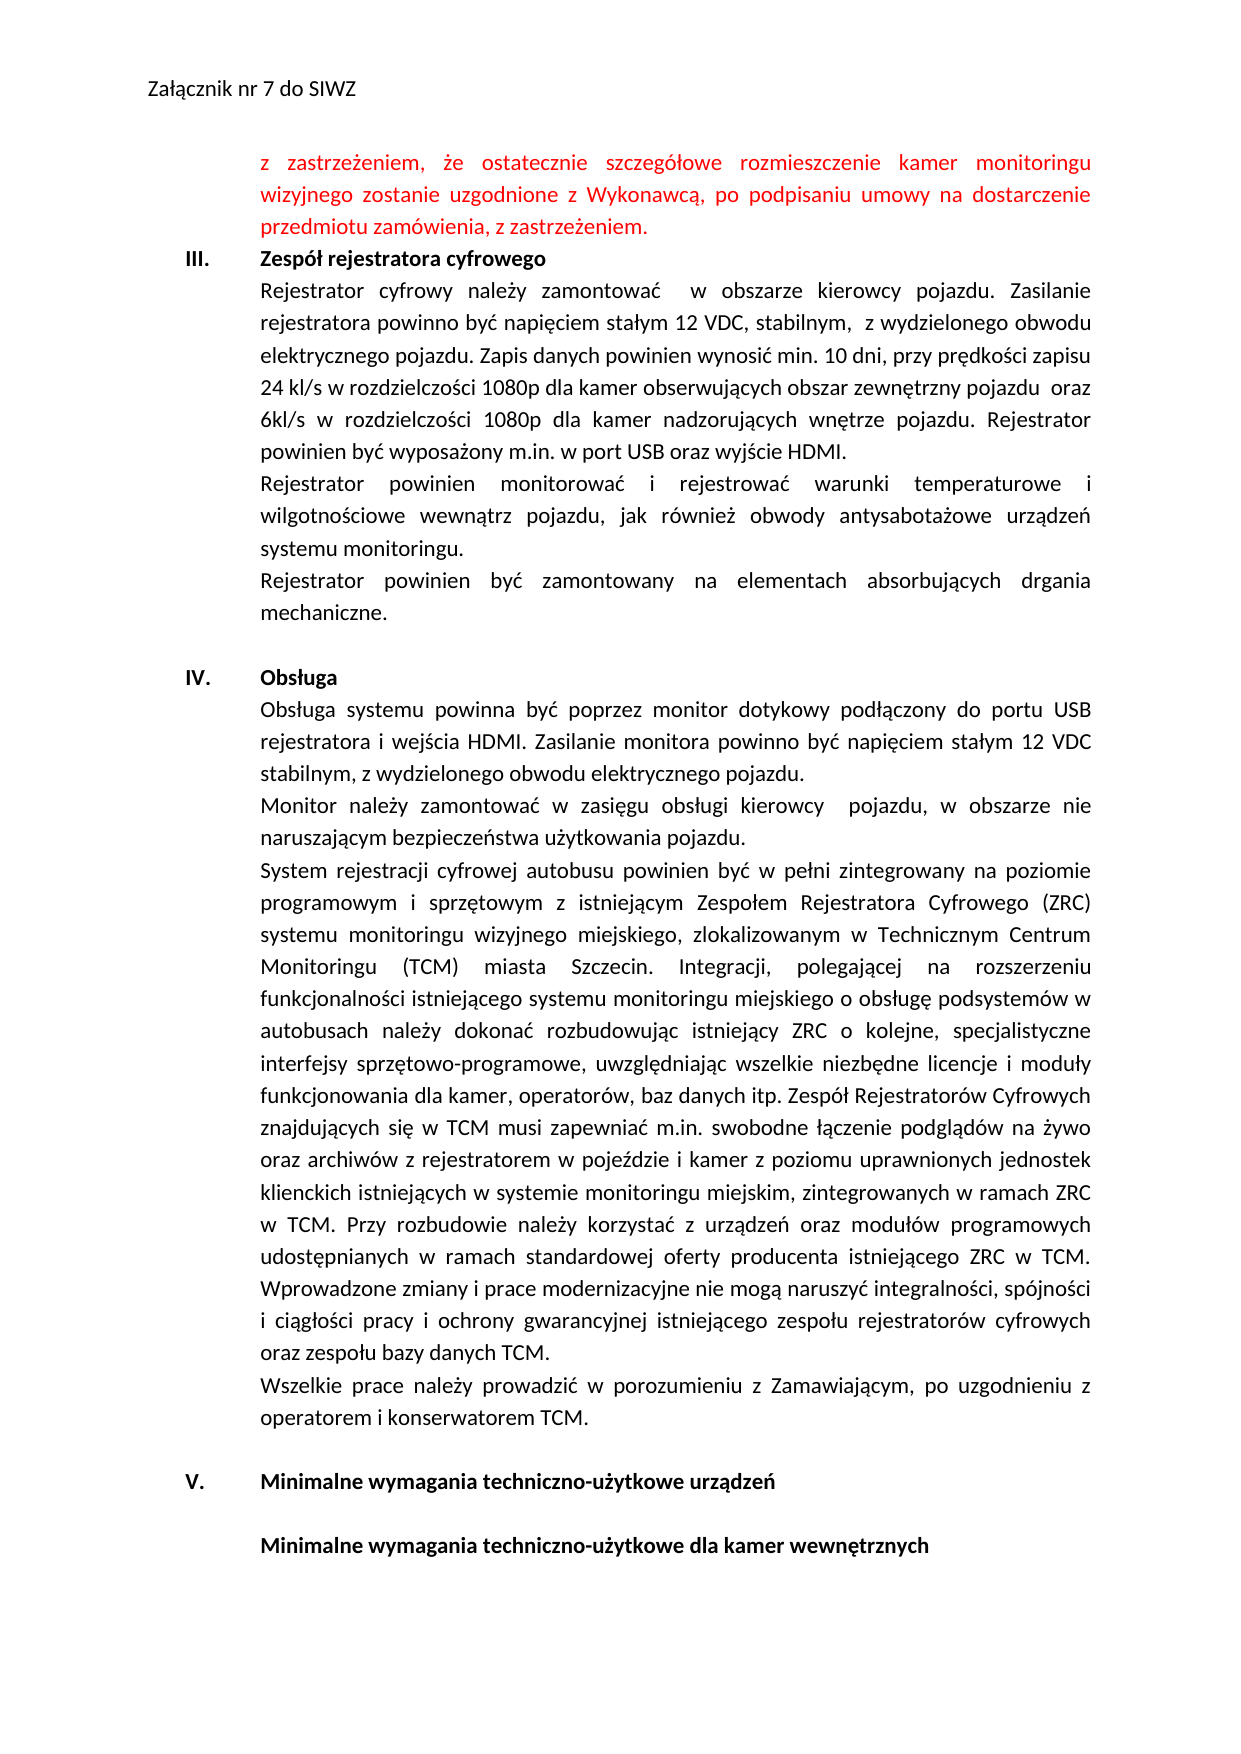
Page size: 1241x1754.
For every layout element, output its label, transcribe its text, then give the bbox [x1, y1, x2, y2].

list System rejestracji cyfrowej autobusu powinien być w pełni zintegrowany na poziomie programowym i sprzętowym z istniejącym Zespołem Rejestratora Cyfrowego (ZRC) systemu monitoringu wizyjnego miejskiego, zlokalizowanym w Technicznym Centrum Monitoringu (TCM) miasta Szczecin. Integracji, polegającej na rozszerzeniu funkcjonalności istniejącego systemu monitoringu miejskiego o obsługę podsystemów w autobusach należy dokonać rozbudowując istniejący ZRC o kolejne, specjalistyczne interfejsy sprzętowo-programowe, uwzględniając wszelkie niezbędne licencje i moduły funkcjonowania dla kamer, operatorów, baz danych itp. Zespół Rejestratorów Cyfrowych znajdujących się w TCM musi zapewniać m.in. swobodne łączenie podglądów na żywo oraz archiwów z rejestratorem w pojeździe i kamer z poziomu uprawnionych jednostek klienckich istniejących w systemie monitoringu miejskim, zintegrowanych w ramach ZRC w TCM. Przy rozbudowie należy korzystać z urządzeń oraz modułów programowych udostępnianych w ramach standardowej oferty producenta istniejącego ZRC w TCM. Wprowadzone zmiany i prace modernizacyjne nie mogą naruszyć integralności, spójności i ciągłości pracy i ochrony gwarancyjnej istniejącego zespołu rejestratorów cyfrowych oraz zespołu bazy danych TCM. [260, 856, 1093, 1367]
list Rejestrator powinien monitorować i rejestrować warunki temperaturowe i wilgotnościowe wewnątrz pojazdu, jak również obwody antysabotażowe urządzeń systemu monitoringu. [260, 469, 1093, 562]
list Wszelkie prace należy prowadzić w porozumieniu z Zamawiającym, po uzgodnieniu z operatorem i konserwatorem TCM. [260, 1371, 1093, 1431]
list Minimalne wymagania techniczno-użytkowe urządzeń [185, 1467, 1093, 1495]
list Obsługa [185, 663, 1093, 691]
list Rejestrator powinien być zamontowany na elementach absorbujących drgania mechaniczne. [260, 566, 1093, 626]
list Minimalne wymagania techniczno-użytkowe dla kamer wewnętrznych [260, 1532, 1093, 1560]
list Obsługa systemu powinna być poprzez monitor dotykowy podłączony do portu USB rejestratora i wejścia HDMI. Zasilanie monitora powinno być napięciem stałym 12 VDC stabilnym, z wydzielonego obwodu elektrycznego pojazdu. [260, 695, 1093, 787]
list z zastrzeżeniem, że ostatecznie szczegółowe rozmieszczenie kamer monitoringu wizyjnego zostanie uzgodnione z Wykonawcą, po podpisaniu umowy na dostarczenie przedmiotu zamówienia, z zastrzeżeniem. [260, 148, 1093, 240]
list Monitor należy zamontować w zasięgu obsługi kierowcy pojazdu, w obszarze nie naruszającym bezpieczeństwa użytkowania pojazdu. [260, 791, 1093, 852]
list Zespół rejestratora cyfrowego [185, 244, 1093, 272]
list Rejestrator cyfrowy należy zamontować w obszarze kierowcy pojazdu. Zasilanie rejestratora powinno być napięciem stałym 12 VDC, stabilnym, z wydzielonego obwodu elektrycznego pojazdu. Zapis danych powinien wynosić min. 10 dni, przy prędkości zapisu 24 kl/s w rozdzielczości 1080p dla kamer obserwujących obszar zewnętrzny pojazdu oraz 6kl/s w rozdzielczości 1080p dla kamer nadzorujących wnętrze pojazdu. Rejestrator powinien być wyposażony m.in. w port USB oraz wyjście HDMI. [260, 276, 1093, 465]
